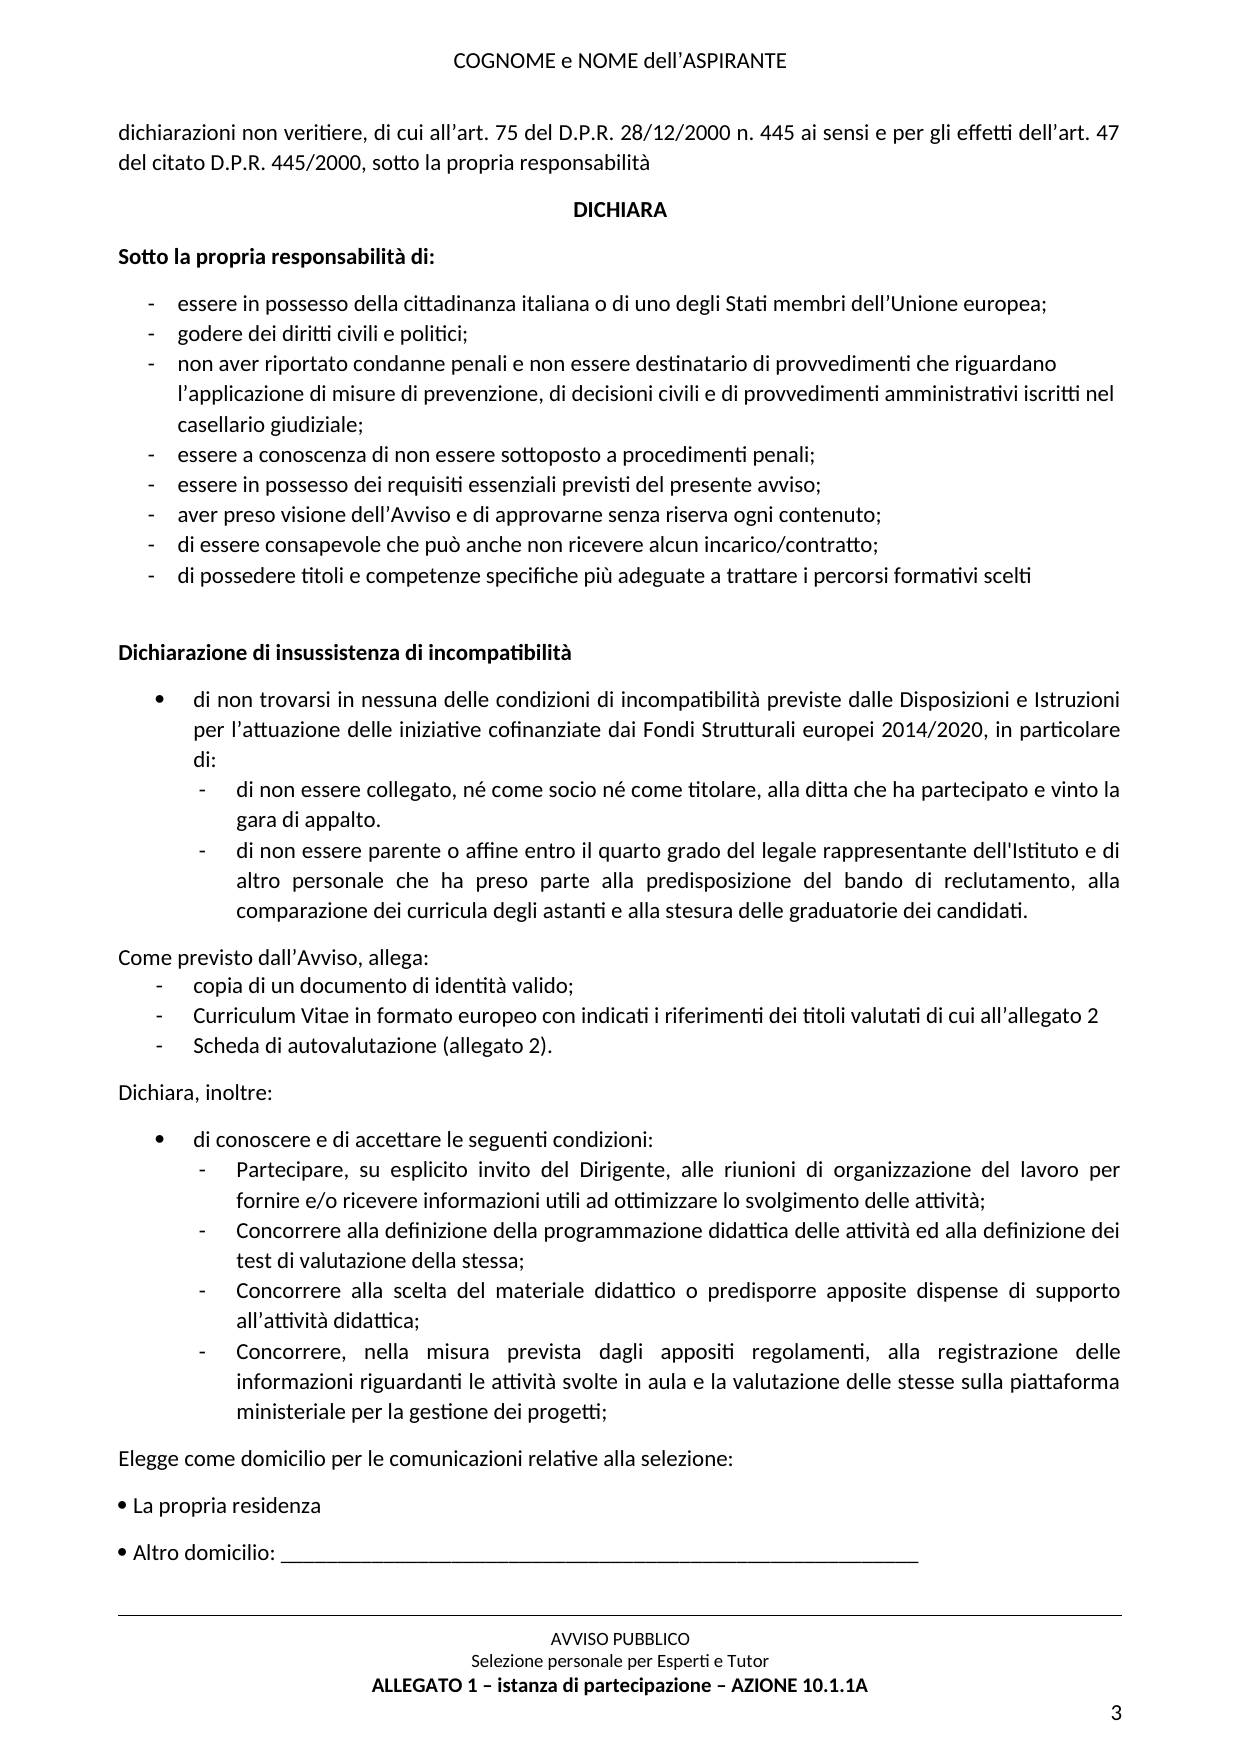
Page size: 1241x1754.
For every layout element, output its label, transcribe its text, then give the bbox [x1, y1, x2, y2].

list Concorrere alla definizione della programmazione didattica delle attività ed alla definizione dei test di valutazione della stessa; [199, 1216, 1122, 1274]
list Scheda di autovalutazione (allegato 2). [156, 1032, 1122, 1059]
list Concorrere, nella misura prevista dagli appositi regolamenti, alla registrazione delle informazioni riguardanti le attività svolte in aula e la valutazione delle stesse sulla piattaforma ministeriale per la gestione dei progetti; [199, 1337, 1122, 1425]
list essere in possesso dei requisiti essenziali previsti del presente avviso; [148, 470, 1122, 498]
list Curriculum Vitae in formato europeo con indicati i riferimenti dei titoli valutati di cui all’allegato 2 [156, 1001, 1122, 1029]
text Come previsto dall’Avviso, allega: [118, 943, 1122, 971]
list Concorrere alla scelta del materiale didattico o predisporre apposite dispense di supporto all’attività didattica; [199, 1276, 1122, 1334]
text Elegge come domicilio per le comunicazioni relative alla selezione: [118, 1444, 1122, 1472]
list essere a conoscenza di non essere sottoposto a procedimenti penali; [148, 440, 1122, 468]
text DICHIARA [118, 195, 1122, 223]
list non aver riportato condanne penali e non essere destinatario di provvedimenti che riguardano l’applicazione di misure di prevenzione, di decisioni civili e di provvedimenti amministrativi iscritti nel casellario giudiziale; [148, 349, 1122, 438]
list di non essere collegato, né come socio né come titolare, alla ditta che ha partecipato e vinto la gara di appalto. [199, 775, 1122, 834]
text Dichiarazione di insussistenza di incompatibilità [118, 638, 1122, 666]
list Partecipare, su esplicito invito del Dirigente, alle riunioni di organizzazione del lavoro per fornire e/o ricevere informazioni utili ad ottimizzare lo svolgimento delle attività; [199, 1156, 1122, 1214]
list di non trovarsi in nessuna delle condizioni di incompatibilità previste dalle Disposizioni e Istruzioni per l’attuazione delle iniziative cofinanziate dai Fondi Strutturali europei 2014/2020, in particolare di: [156, 685, 1122, 773]
text Sotto la propria responsabilità di: [118, 242, 1122, 270]
text Altro domicilio: ________________________________________________________ [118, 1538, 1122, 1566]
list di conoscere e di accettare le seguenti condizioni: [156, 1125, 1122, 1153]
list di non essere parente o affine entro il quarto grado del legale rappresentante dell'Istituto e di altro personale che ha preso parte alla predisposizione del bando di reclutamento, alla comparazione dei curricula degli astanti e alla stesura delle graduatorie dei candidati. [199, 836, 1122, 924]
list aver preso visione dell’Avviso e di approvarne senza riserva ogni contenuto; [148, 500, 1122, 528]
list essere in possesso della cittadinanza italiana o di uno degli Stati membri dell’Unione europea; [148, 289, 1122, 317]
list di essere consapevole che può anche non ricevere alcun incarico/contratto; [148, 531, 1122, 559]
text La propria residenza [118, 1491, 1122, 1519]
list godere dei diritti civili e politici; [148, 319, 1122, 347]
text Dichiara, inoltre: [118, 1078, 1122, 1106]
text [118, 118, 1122, 176]
list copia di un documento di identità valido; [156, 971, 1122, 999]
list di possedere titoli e competenze specifiche più adeguate a trattare i percorsi formativi scelti [148, 561, 1122, 589]
